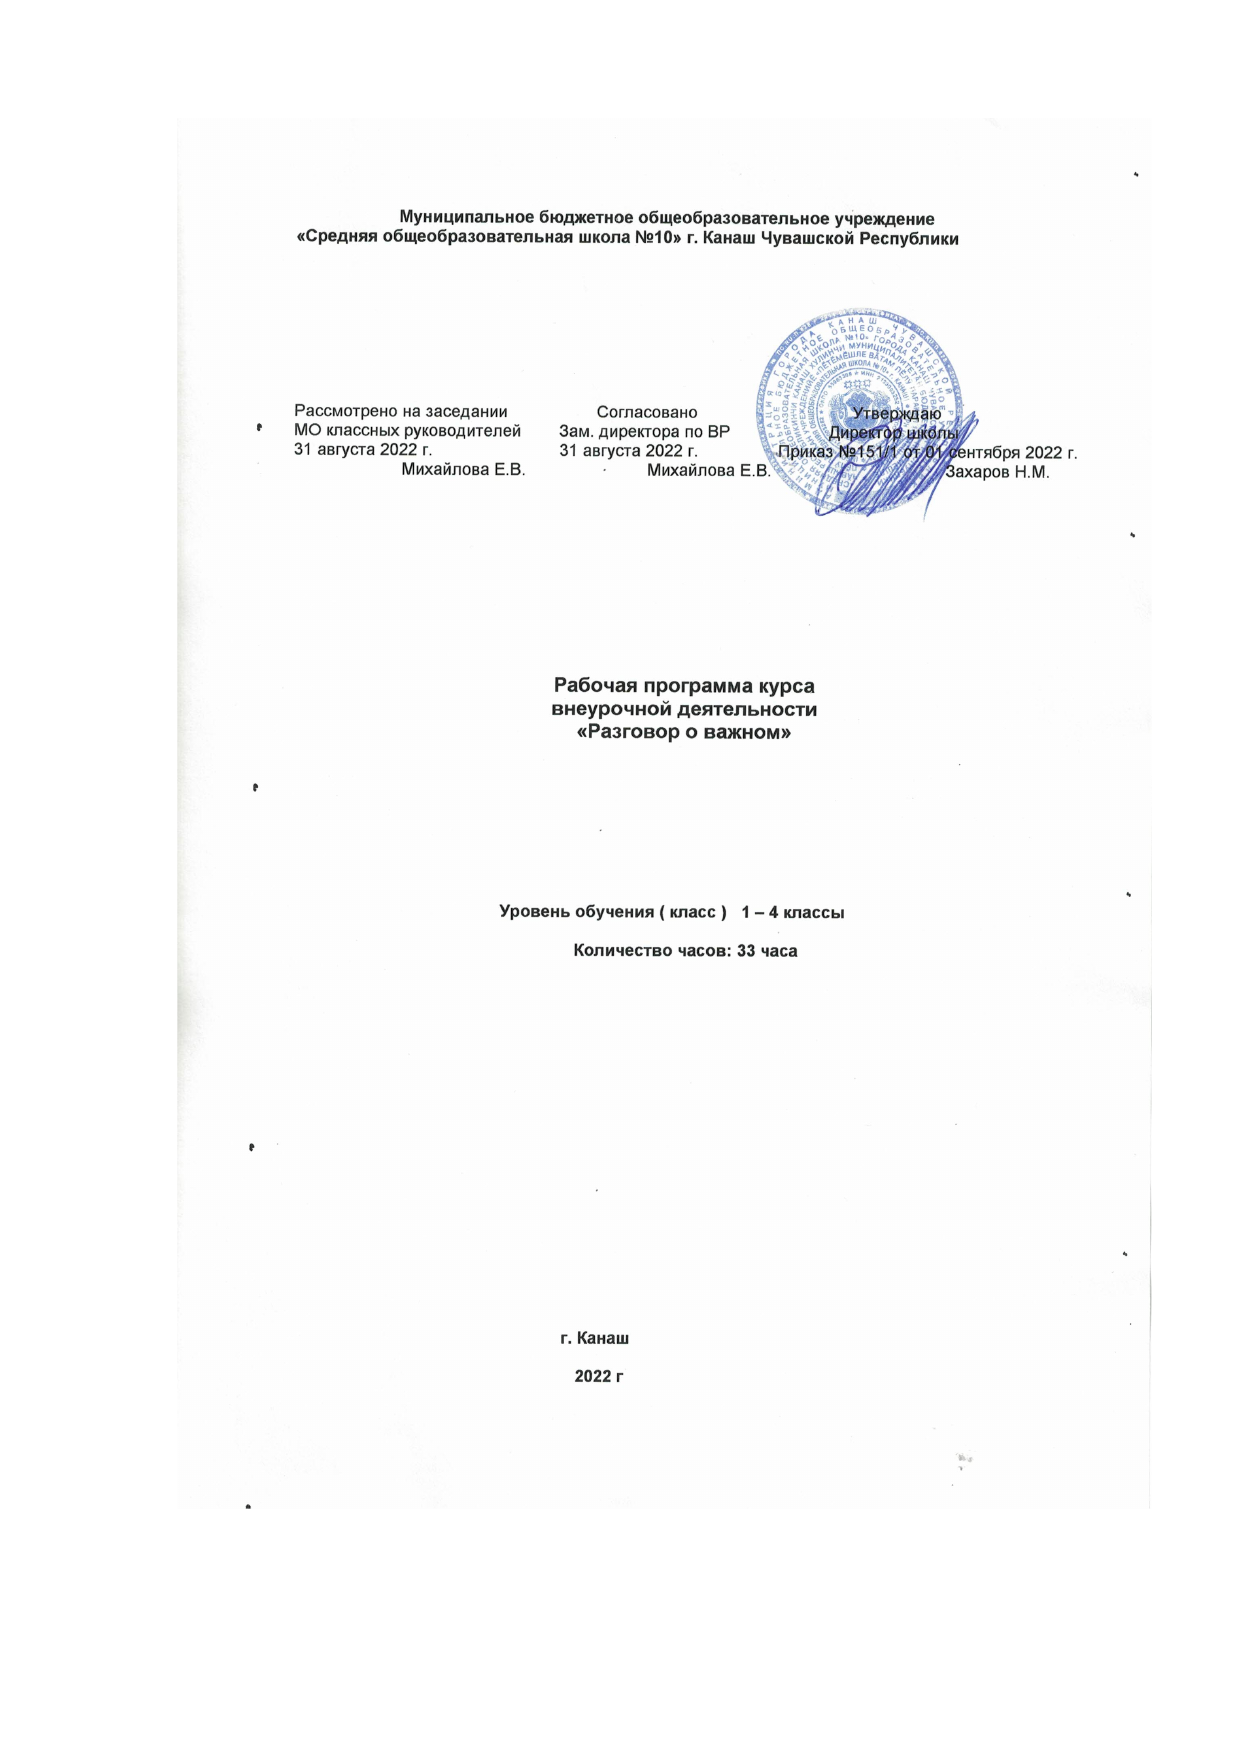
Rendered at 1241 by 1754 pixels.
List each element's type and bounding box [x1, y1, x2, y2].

picture [177, 118, 1152, 1509]
